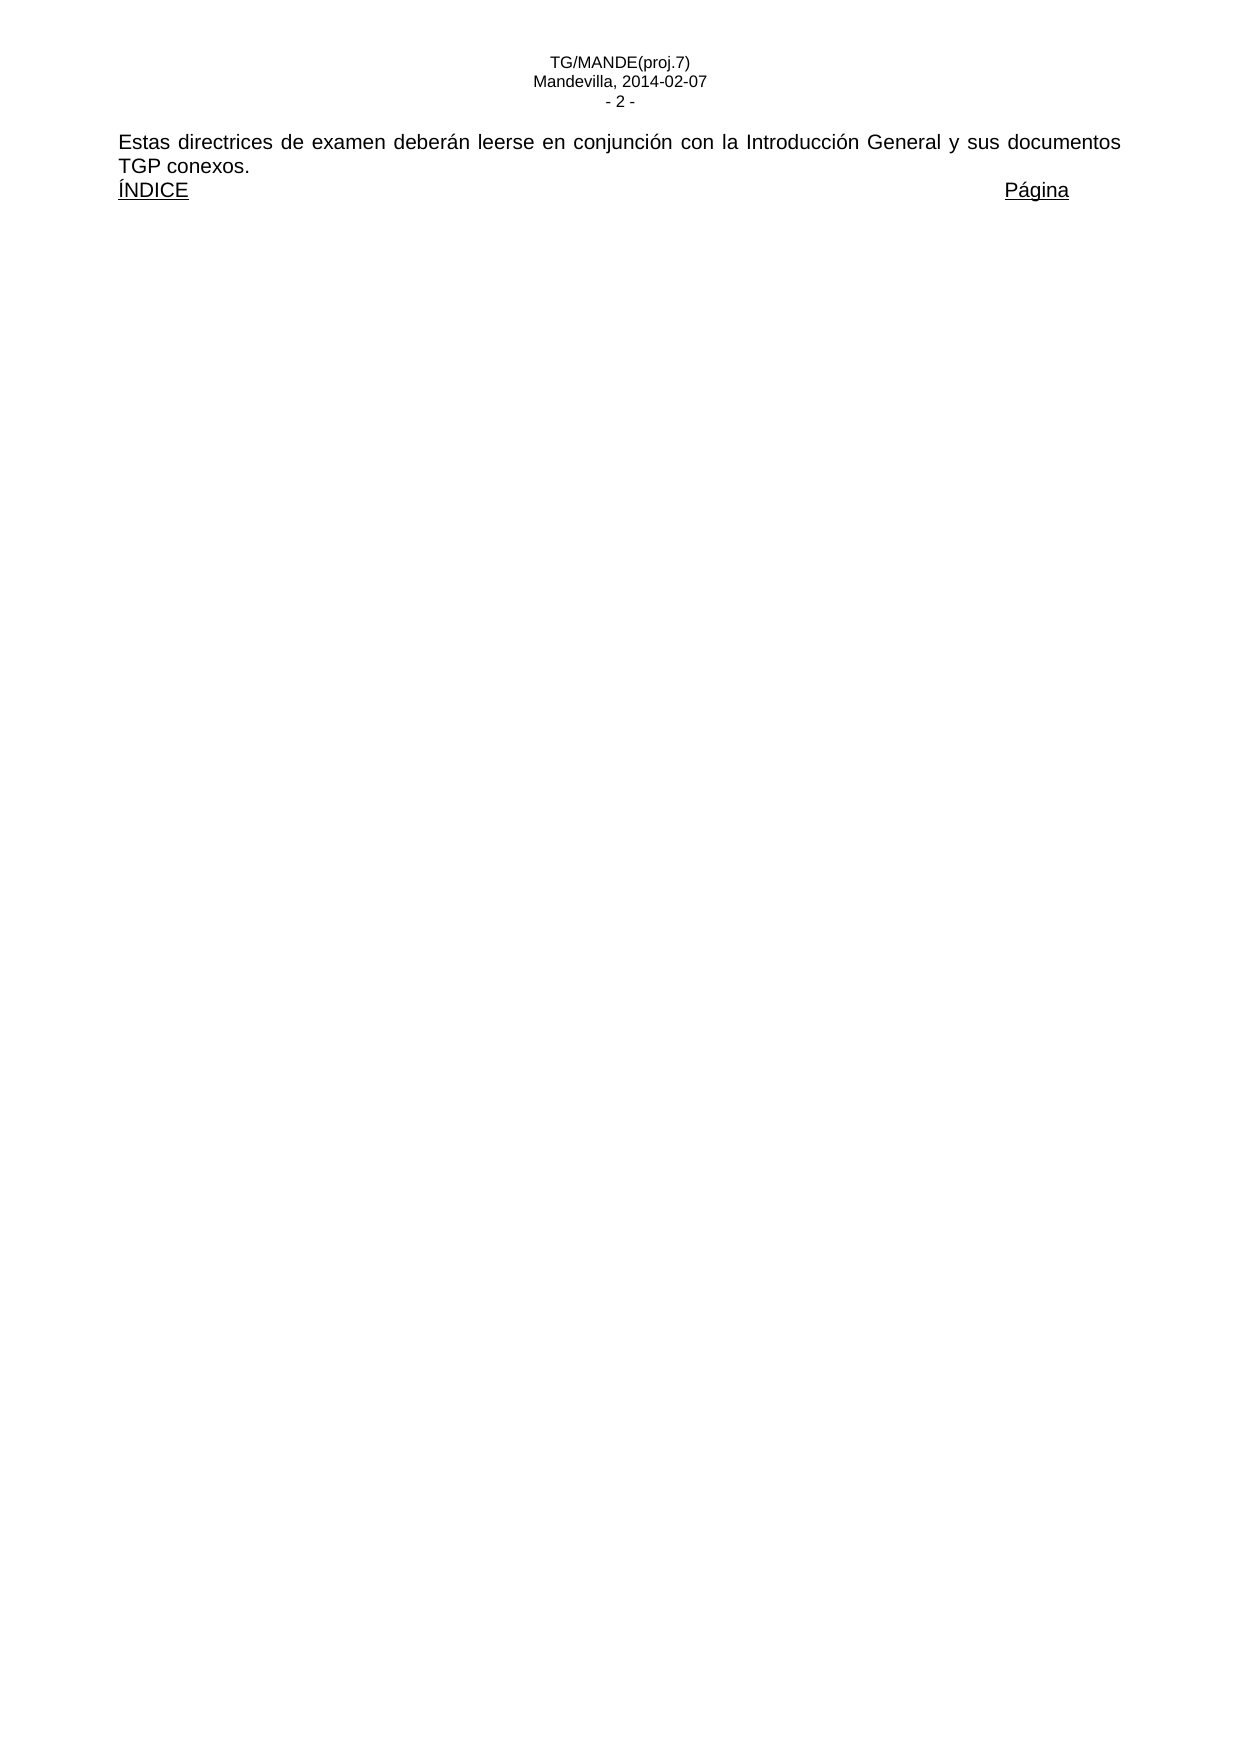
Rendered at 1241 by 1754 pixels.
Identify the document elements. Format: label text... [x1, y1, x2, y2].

text Estas directrices de examen deberán leerse en conjunción con la Introducción General y sus documentos TGP conexos. [118, 130, 1122, 178]
text ÍNDICE Página [118, 178, 1122, 202]
